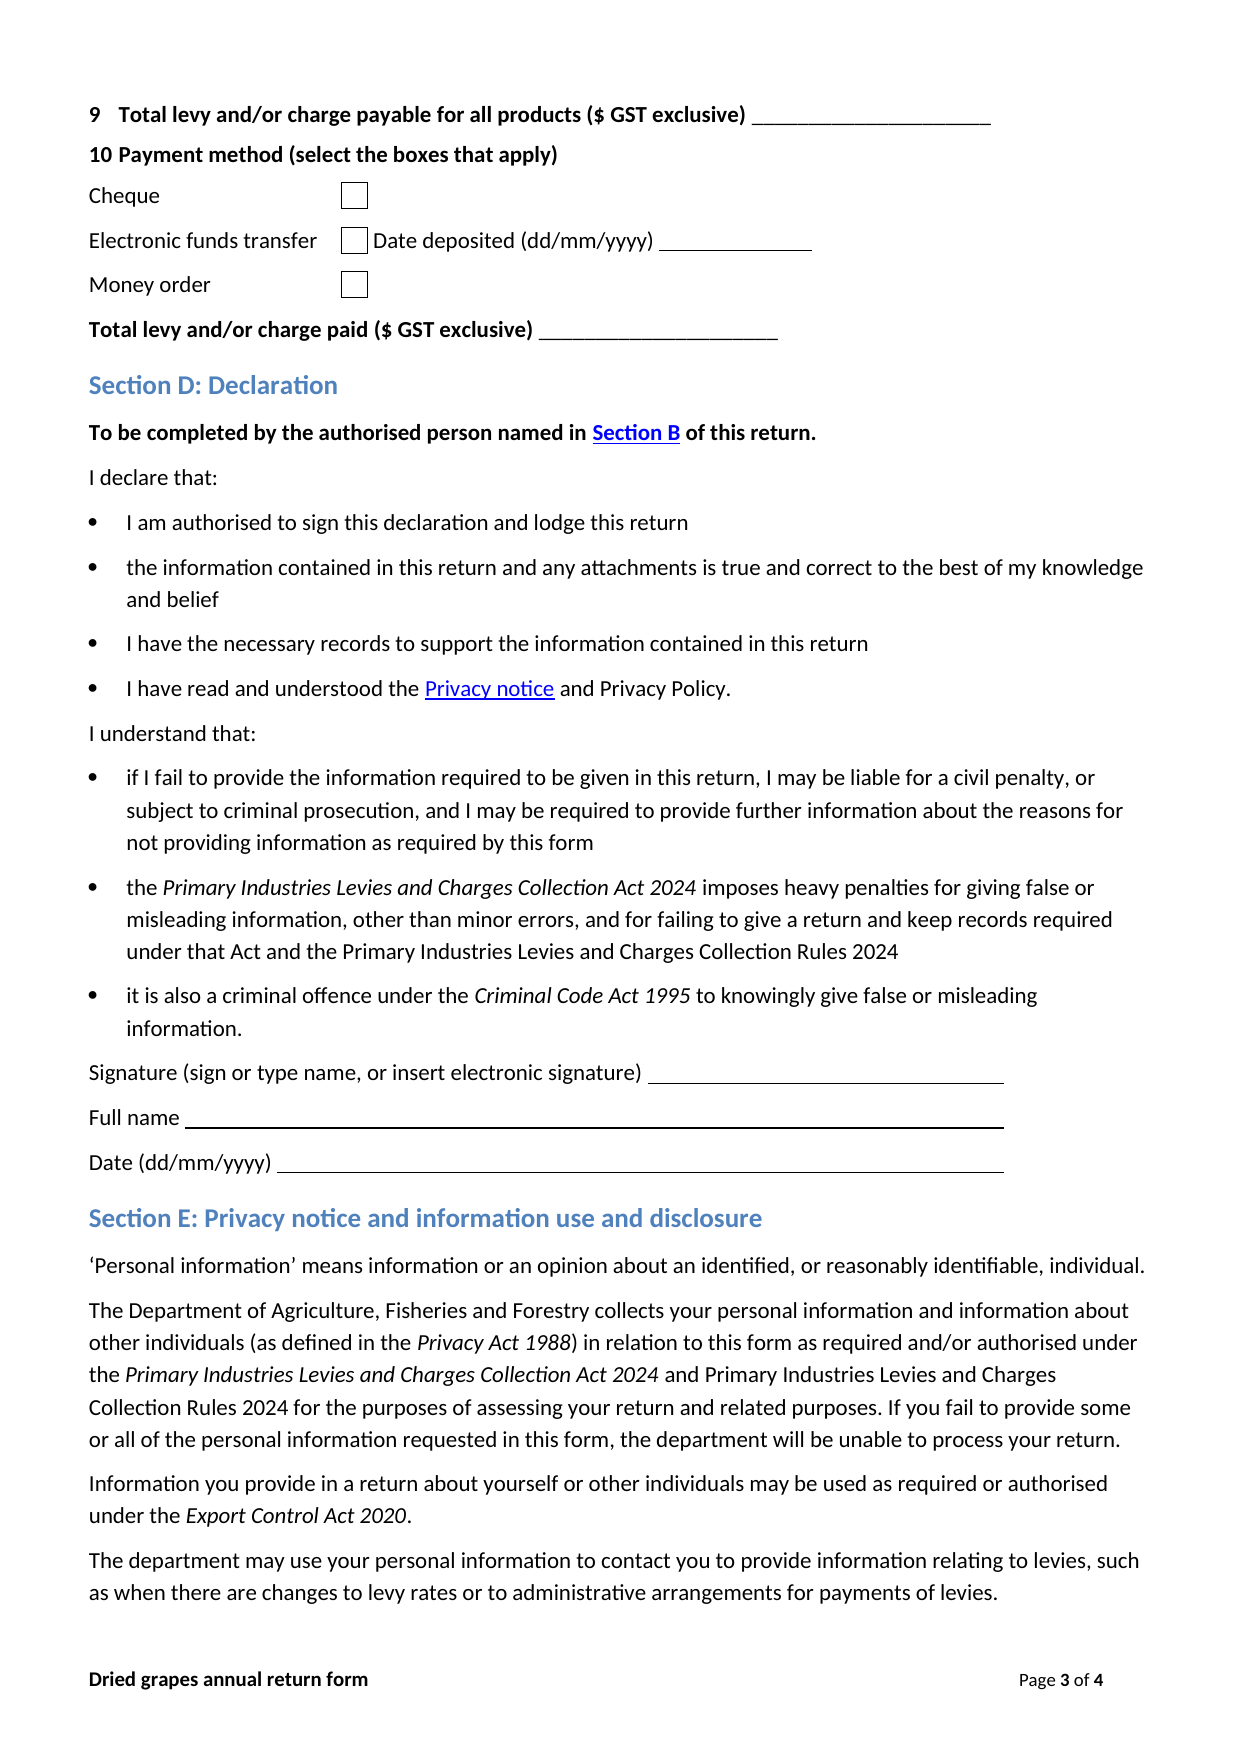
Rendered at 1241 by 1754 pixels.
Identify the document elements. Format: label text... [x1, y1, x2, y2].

text Full name [89, 1103, 1152, 1131]
list if I fail to provide the information required to be given in this return, I may be liable for a civil penalty, or subject to criminal prosecution, and I may be required to provide further information about the reasons for not providing information as required by this form [89, 763, 1152, 856]
subtitle Total levy and/or charge payable for all products ($ GST exclusive) _____________________ [89, 100, 1152, 128]
text Information you provide in a return about yourself or other individuals may be used as required or authorised under the Export Control Act 2020. [89, 1469, 1152, 1530]
list I have the necessary records to support the information contained in this return [89, 629, 1152, 657]
text Electronic funds transfer Date deposited (dd/mm/yyyy) [89, 226, 1152, 254]
text To be completed by the authorised person named in Section B of this return. [89, 418, 1152, 447]
subtitle Payment method (select the boxes that apply) [89, 141, 1152, 168]
text I understand that: [89, 719, 1152, 747]
text ‘Personal information’ means information or an opinion about an identified, or reasonably identifiable, individual. [89, 1251, 1152, 1279]
text Date (dd/mm/yyyy) [89, 1148, 1152, 1176]
list the Primary Industries Levies and Charges Collection Act 2024 imposes heavy penalties for giving false or misleading information, other than minor errors, and for failing to give a return and keep records required under that Act and the Primary Industries Levies and Charges Collection Rules 2024 [89, 873, 1152, 965]
list the information contained in this return and any attachments is true and correct to the best of my knowledge and belief [89, 553, 1152, 613]
list it is also a criminal offence under the Criminal Code Act 1995 to knowingly give false or misleading information. [89, 982, 1152, 1042]
list I have read and understood the Privacy notice and Privacy Policy. [89, 674, 1152, 702]
subtitle Section D: Declaration [89, 368, 1152, 401]
text Total levy and/or charge paid ($ GST exclusive) _____________________ [89, 315, 1152, 343]
text Cheque [89, 181, 1152, 209]
list I am authorised to sign this declaration and lodge this return [89, 508, 1152, 536]
subtitle Section E: Privacy notice and information use and disclosure [89, 1201, 1152, 1234]
text I declare that: [89, 463, 1152, 491]
text Money order [89, 270, 1152, 298]
text The Department of Agriculture, Fisheries and Forestry collects your personal information and information about other individuals (as defined in the Privacy Act 1988) in relation to this form as required and/or authorised under the Primary Industries Levies and Charges Collection Act 2024 and Primary Industries Levies and Charges Collection Rules 2024 for the purposes of assessing your return and related purposes. If you fail to provide some or all of the personal information requested in this form, the department will be unable to process your return. [89, 1296, 1152, 1453]
text The department may use your personal information to contact you to provide information relating to levies, such as when there are changes to levy rates or to administrative arrangements for payments of levies. [89, 1546, 1152, 1607]
text Signature (sign or type name, or insert electronic signature) [89, 1058, 1152, 1087]
